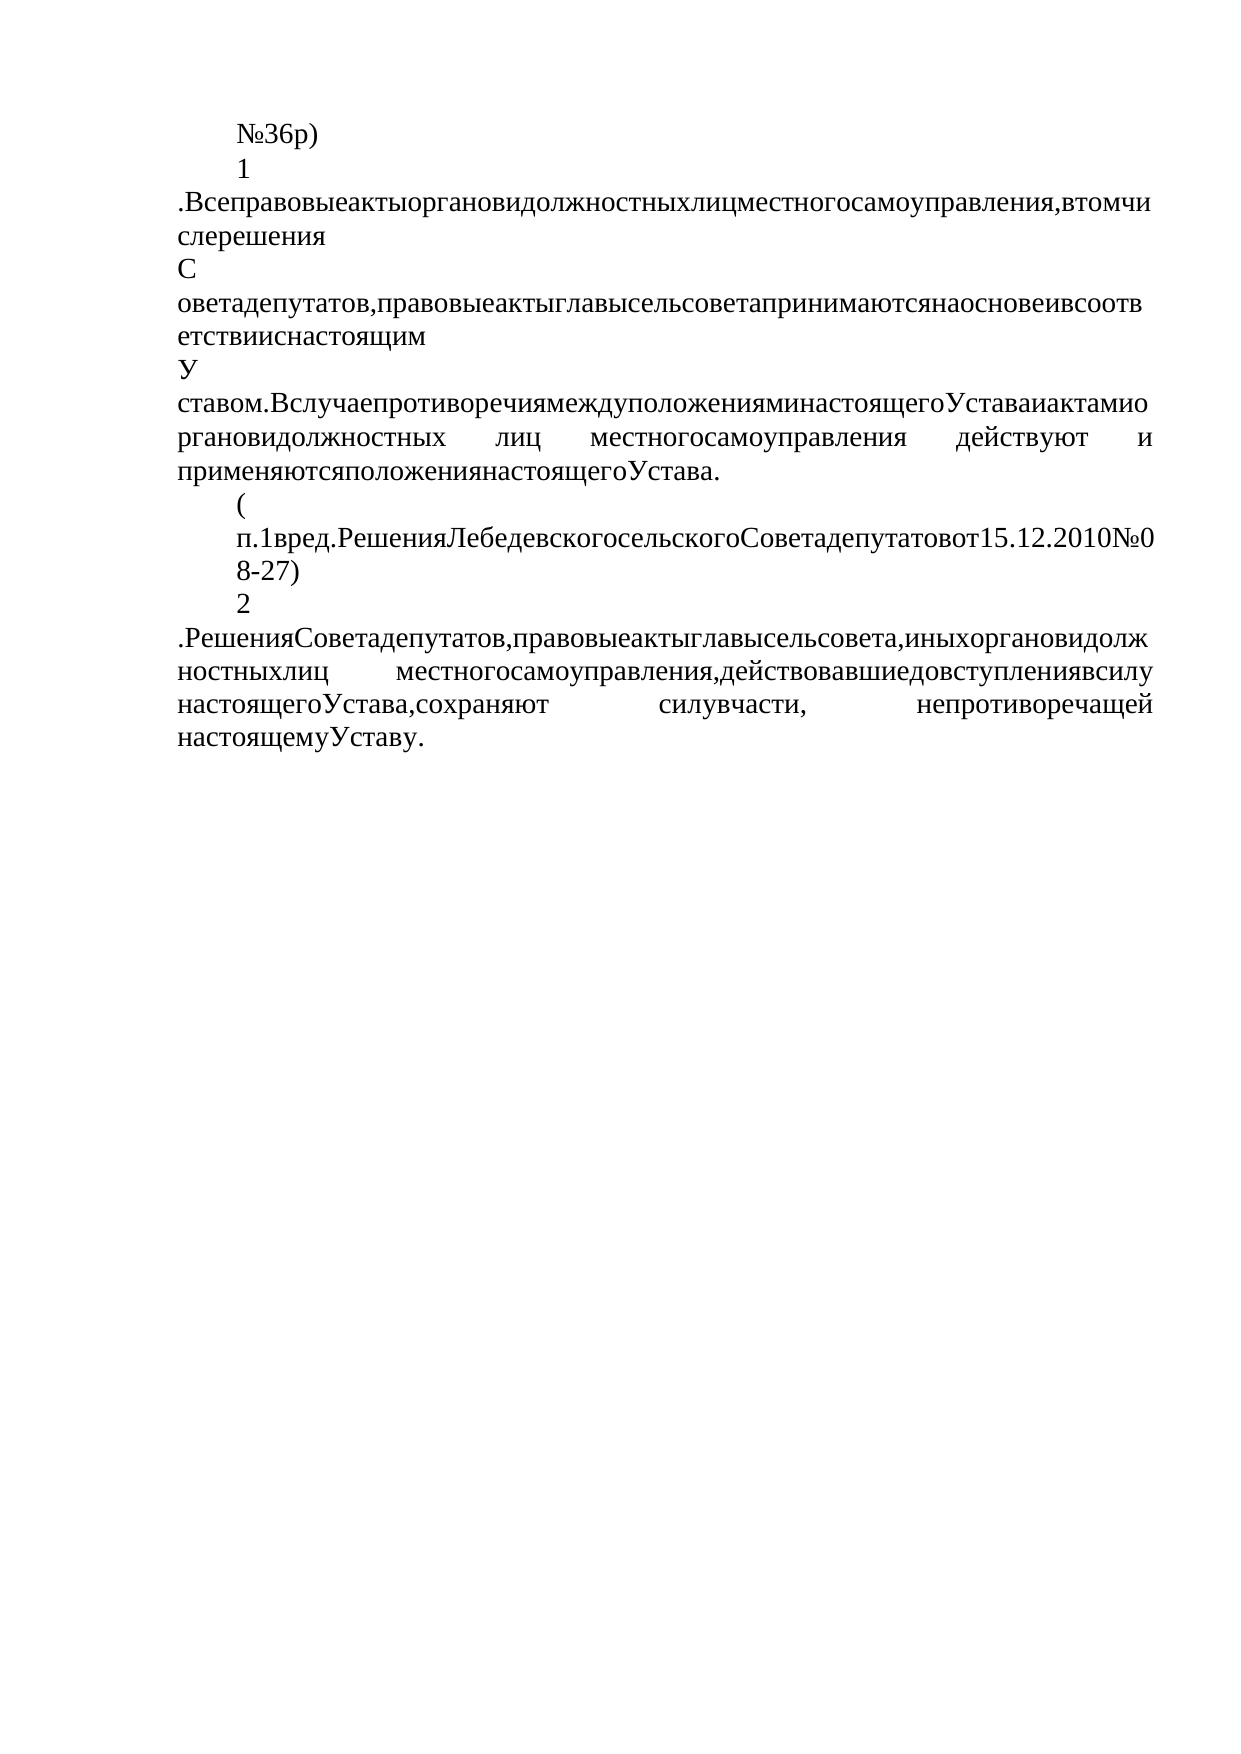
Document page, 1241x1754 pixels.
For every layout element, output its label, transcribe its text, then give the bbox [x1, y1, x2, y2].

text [236, 118, 1125, 150]
text 1.Всеправовыеактыоргановидолжностныхлицместногосамоуправления,втомчислерешения Советадепутатов,правовыеактыглавысельсоветапринимаютсянаосновеивсоответствииснастоящим Уставом.ВслучаепротиворечиямеждуположенияминастоящегоУставаиактамиоргановидолжностных лиц местногосамоуправления действуют и применяютсяположениянастоящегоУстава. [177, 151, 1153, 486]
text (п.1вред.РешенияЛебедевскогосельскогоСоветадепутатовот15.12.2010№08-27) [236, 486, 1155, 587]
text 2.РешенияСоветадепутатов,правовыеактыглавысельсовета,иныхоргановидолжностныхлиц местногосамоуправления,действовавшиедовступлениявсилу настоящегоУстава,сохраняют силувчасти, непротиворечащей настоящемуУставу. [177, 587, 1153, 753]
